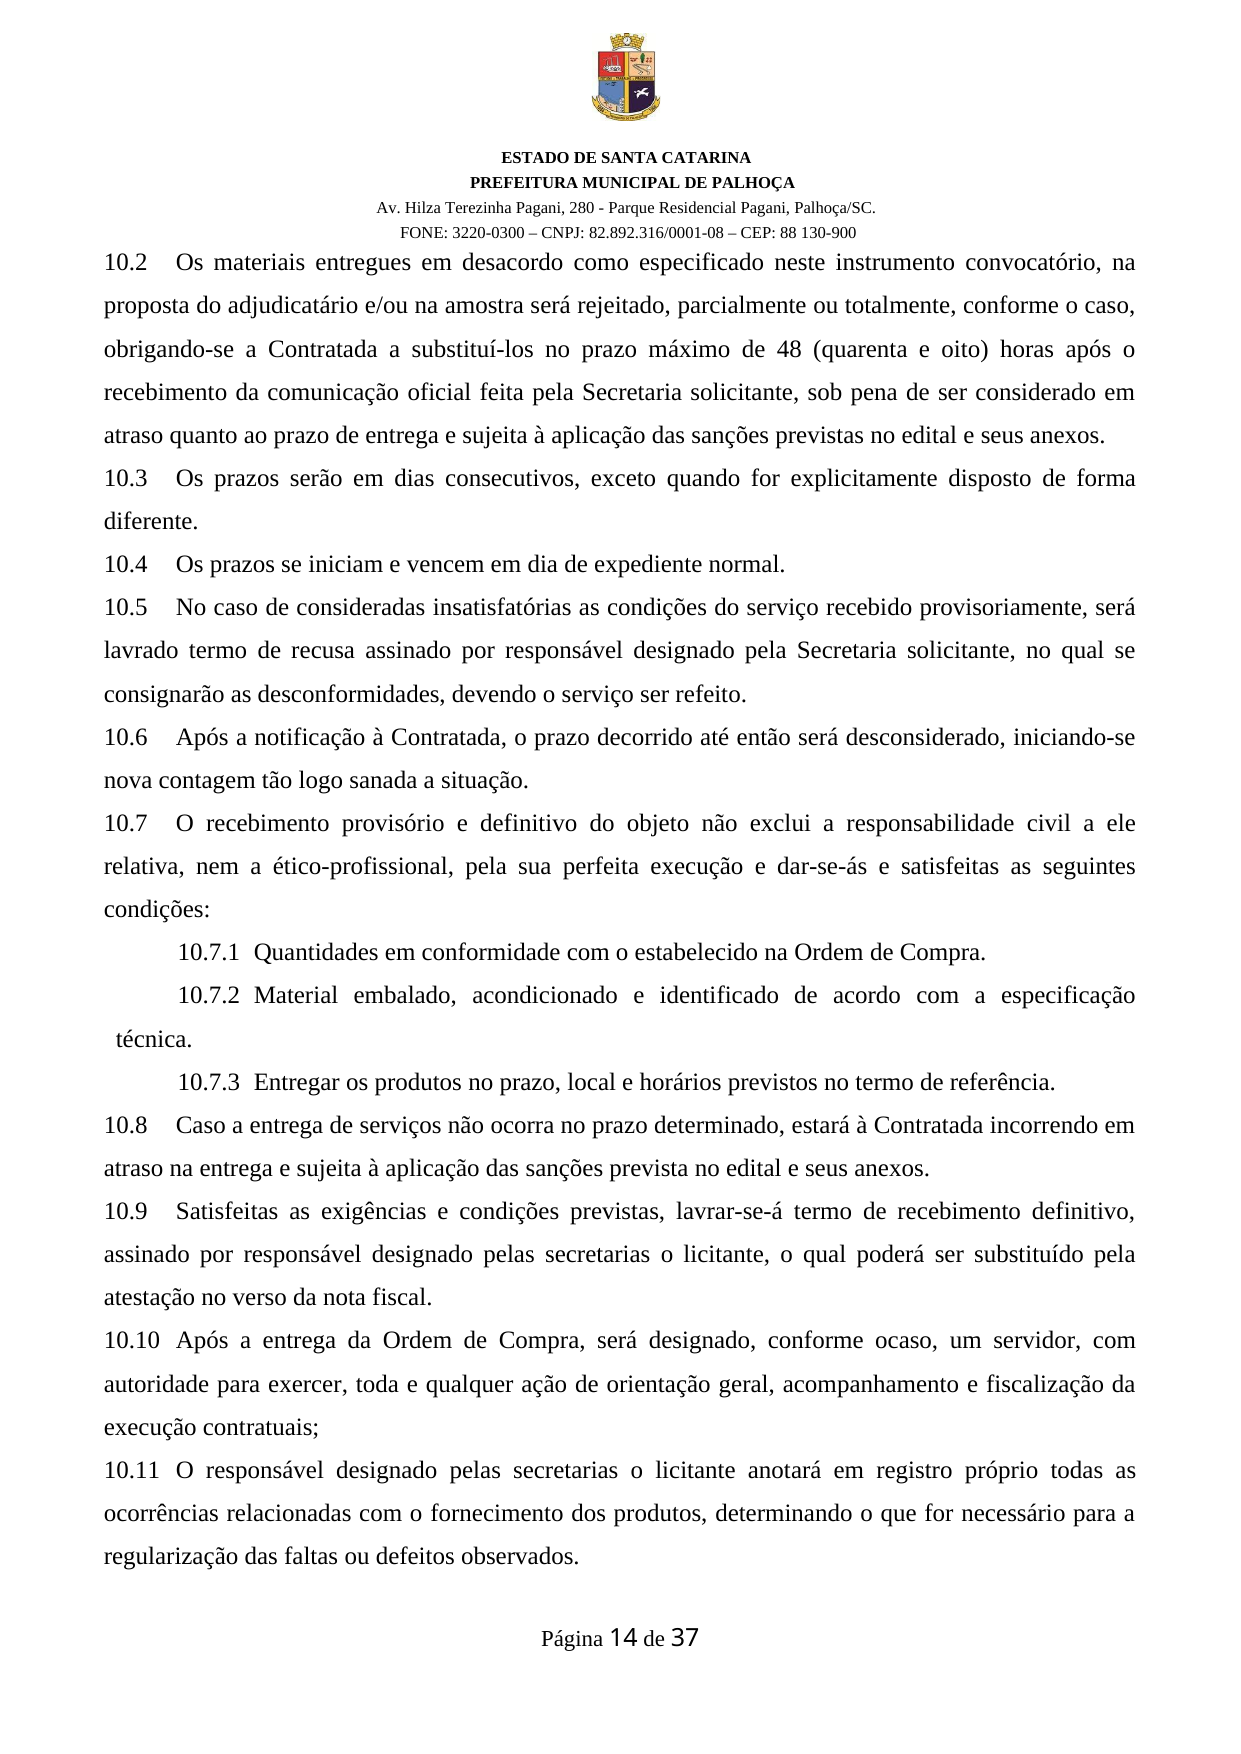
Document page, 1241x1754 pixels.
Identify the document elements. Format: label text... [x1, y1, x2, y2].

list Entregar os produtos no prazo, local e horários previstos no termo de referência. [116, 1067, 1137, 1096]
list Os materiais entregues em desacordo como especificado neste instrumento convocatório, na proposta do adjudicatário e/ou na amostra será rejeitado, parcialmente ou totalmente, conforme o caso, obrigando-se a Contratada a substituí-los no prazo máximo de 48 (quarenta e oito) horas após o recebimento da comunicação oficial feita pela Secretaria solicitante, sob pena de ser considerado em atraso quanto ao prazo de entrega e sujeita à aplicação das sanções previstas no edital e seus anexos. [103, 247, 1137, 449]
list Os prazos se iniciam e vencem em dia de expediente normal. [103, 549, 1137, 578]
list Quantidades em conformidade com o estabelecido na Ordem de Compra. [116, 937, 1137, 966]
list No caso de consideradas insatisfatórias as condições do serviço recebido provisoriamente, será lavrado termo de recusa assinado por responsável designado pela Secretaria solicitante, no qual se consignarão as desconformidades, devendo o serviço ser refeito. [103, 592, 1137, 707]
list Caso a entrega de serviços não ocorra no prazo determinado, estará à Contratada incorrendo em atraso na entrega e sujeita à aplicação das sanções prevista no edital e seus anexos. [103, 1110, 1137, 1182]
list O responsável designado pelas secretarias o licitante anotará em registro próprio todas as ocorrências relacionadas com o fornecimento dos produtos, determinando o que for necessário para a regularização das faltas ou defeitos observados. [103, 1455, 1137, 1570]
list O recebimento provisório e definitivo do objeto não exclui a responsabilidade civil a ele relativa, nem a ético-profissional, pela sua perfeita execução e dar-se-ás e satisfeitas as seguintes condições: [103, 808, 1137, 923]
list Após a notificação à Contratada, o prazo decorrido até então será desconsiderado, iniciando-se nova contagem tão logo sanada a situação. [103, 722, 1137, 794]
list Material embalado, acondicionado e identificado de acordo com a especificação técnica. [116, 981, 1137, 1052]
picture [591, 33, 661, 121]
list Após a entrega da Ordem de Compra, será designado, conforme ocaso, um servidor, com autoridade para exercer, toda e qualquer ação de orientação geral, acompanhamento e fiscalização da execução contratuais; [103, 1326, 1137, 1441]
list Os prazos serão em dias consecutivos, exceto quando for explicitamente disposto de forma diferente. [103, 463, 1137, 535]
list Satisfeitas as exigências e condições previstas, lavrar-se-á termo de recebimento definitivo, assinado por responsável designado pelas secretarias o licitante, o qual poderá ser substituído pela atestação no verso da nota fiscal. [103, 1196, 1137, 1311]
